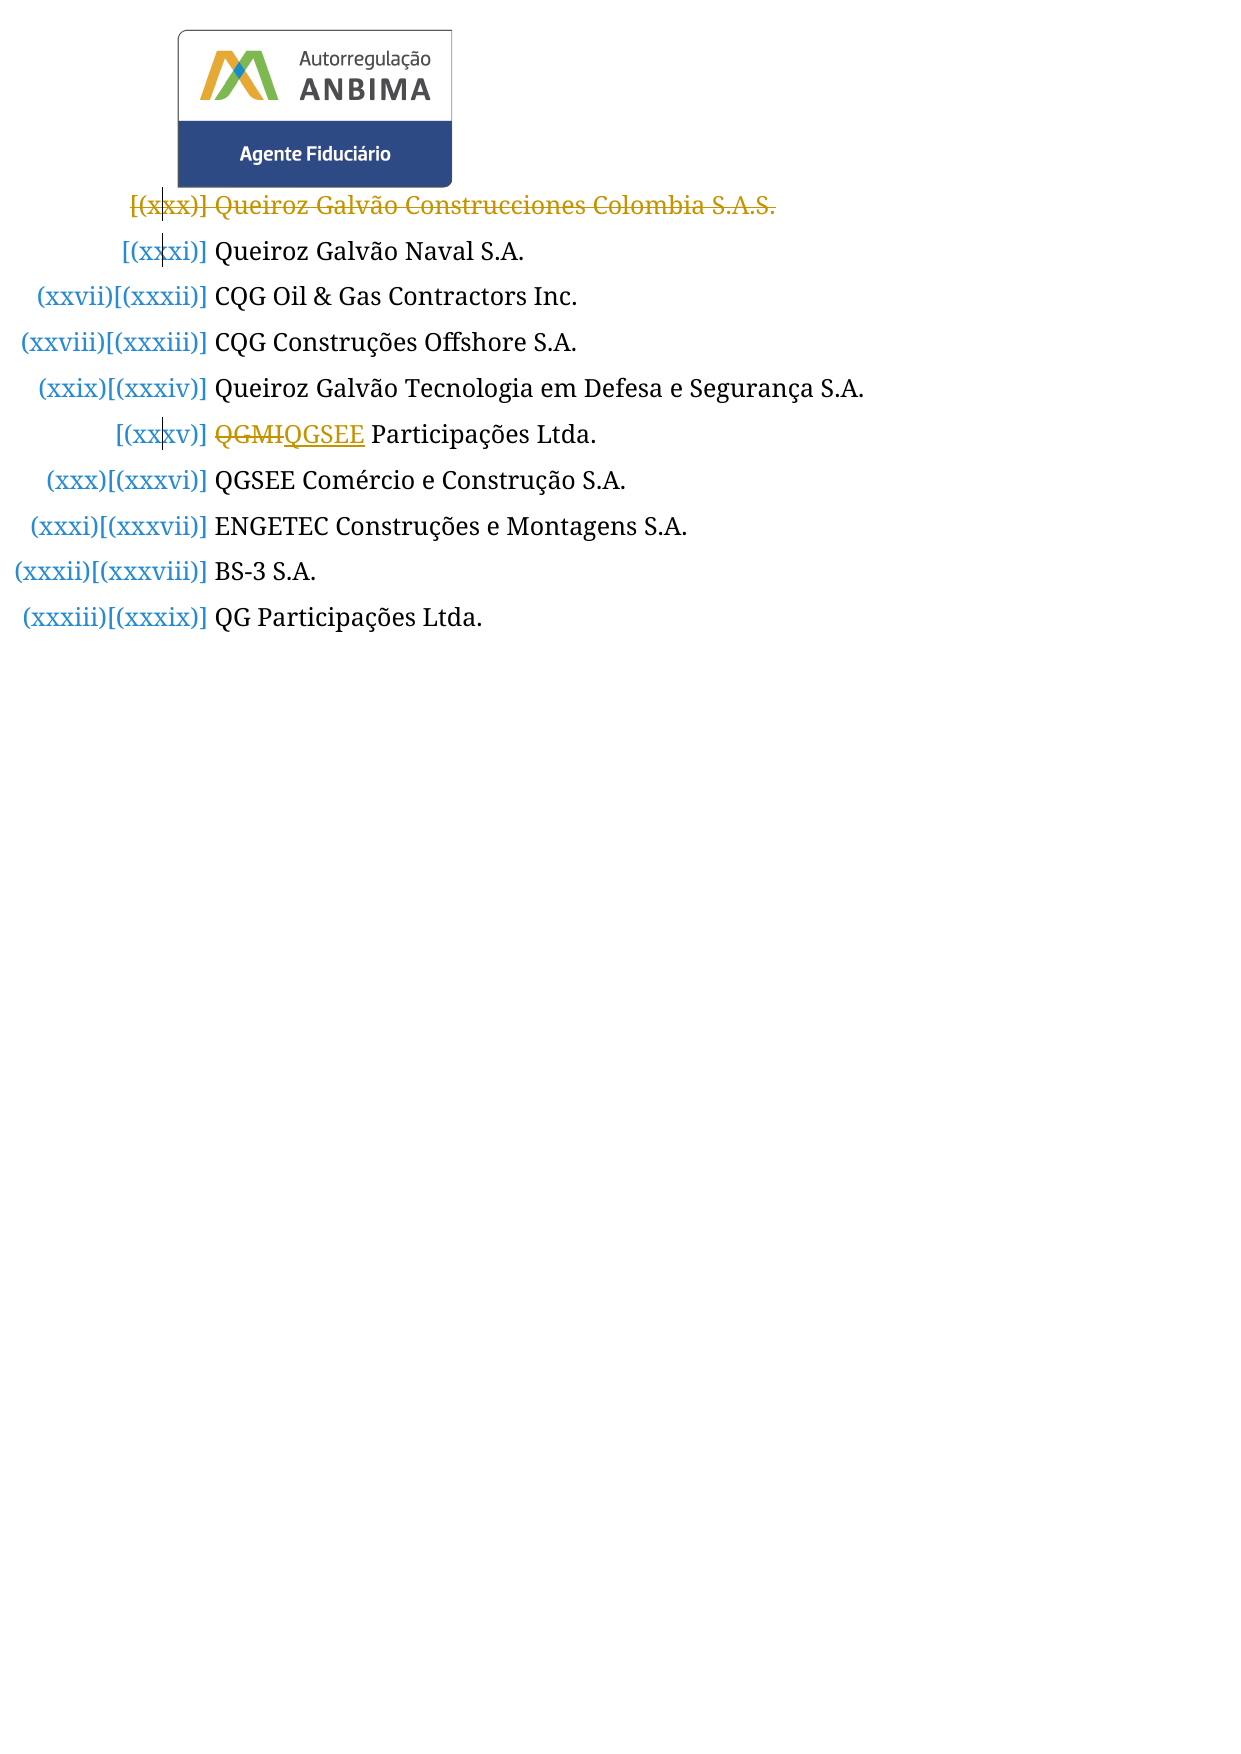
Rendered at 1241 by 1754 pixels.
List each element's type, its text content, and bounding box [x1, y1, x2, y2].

list QG Participações Ltda. [214, 600, 1092, 633]
picture [177, 29, 453, 188]
list Queiroz Galvão Tecnologia em Defesa e Segurança S.A. [214, 371, 1092, 404]
list Queiroz Galvão Naval S.A. [214, 233, 1092, 267]
list CQG Oil & Gas Contractors Inc. [214, 279, 1092, 312]
list CQG Construções Offshore S.A. [214, 325, 1092, 358]
list Participações Ltda. [214, 417, 1092, 450]
list BS-3 S.A. [214, 554, 1092, 587]
list ENGETEC Construções e Montagens S.A. [214, 508, 1092, 542]
list QGSEE Comércio e Construção S.A. [214, 462, 1092, 496]
